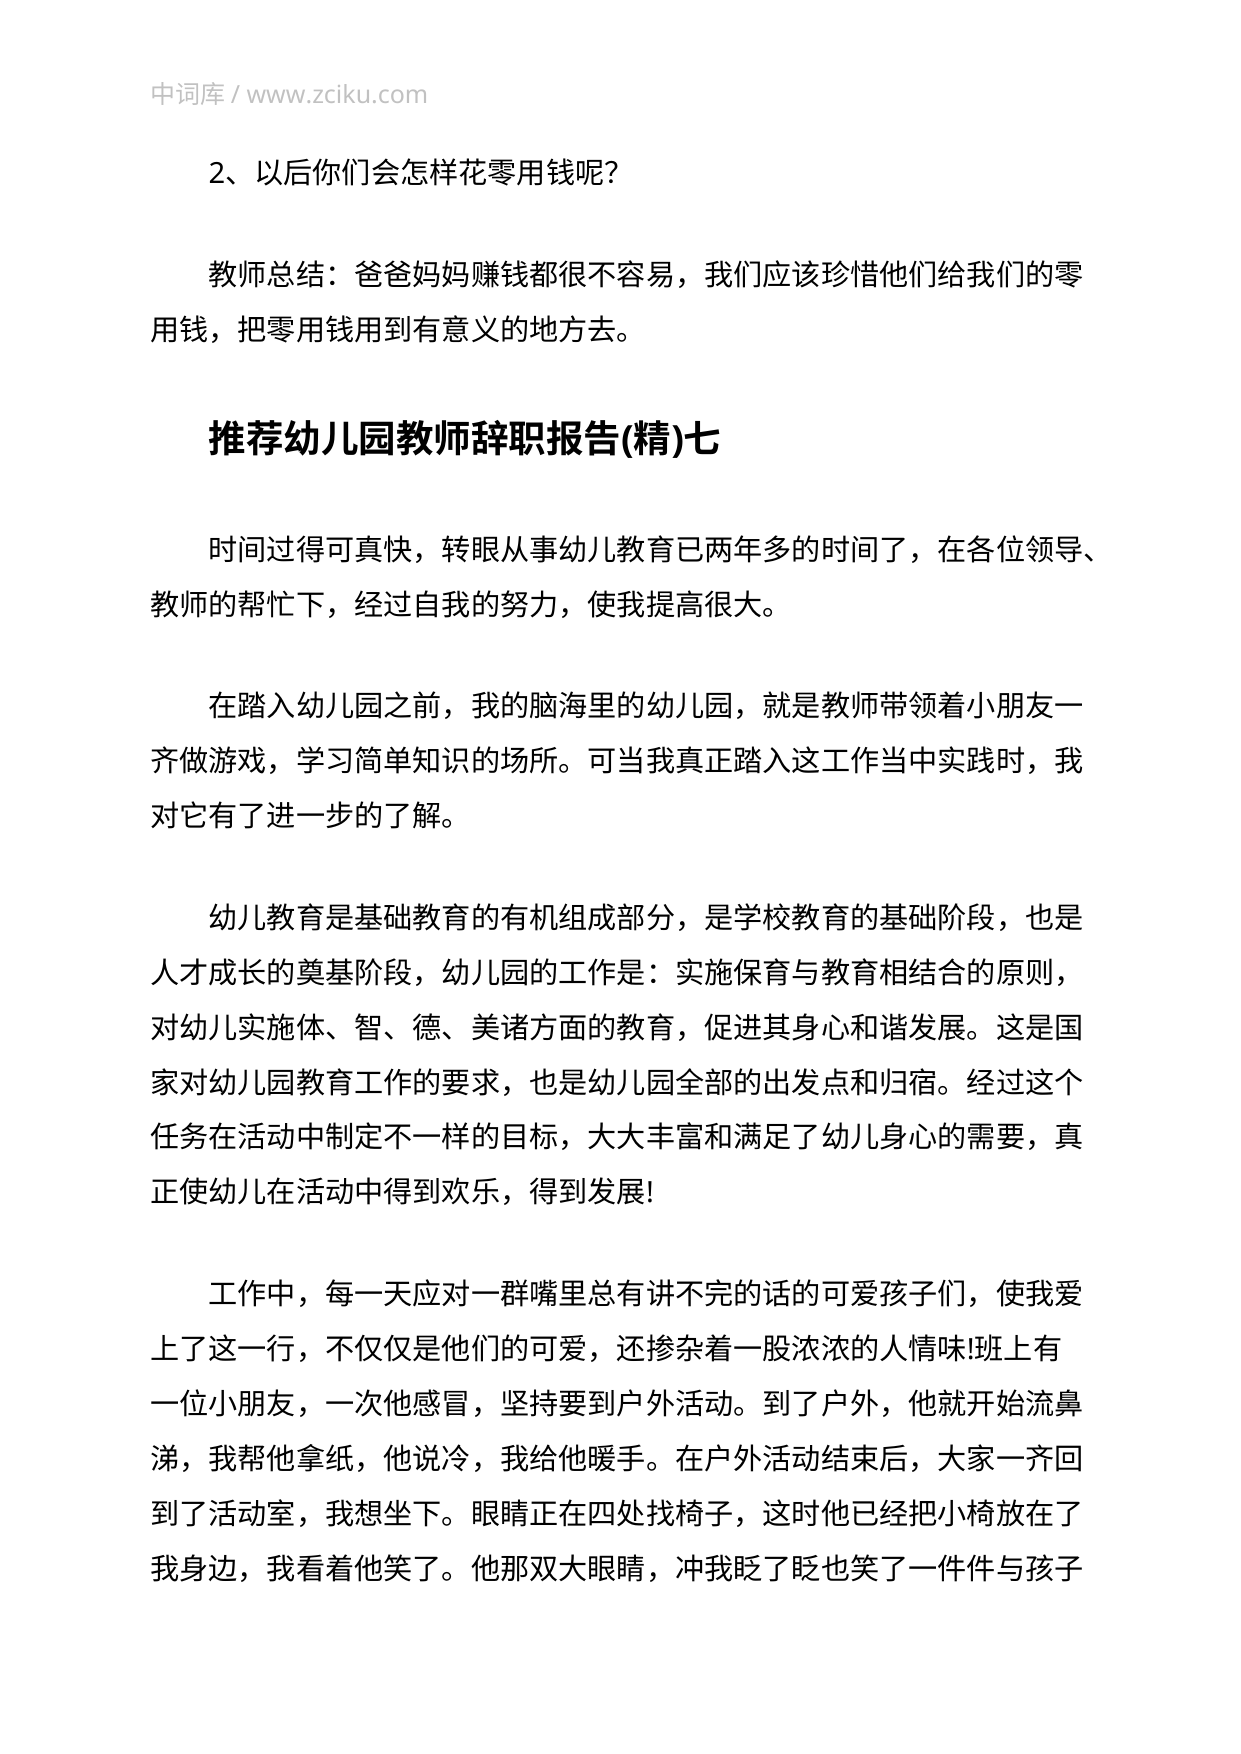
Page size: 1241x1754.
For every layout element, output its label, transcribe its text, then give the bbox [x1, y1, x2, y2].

text 时间过得可真快，转眼从事幼儿教育已两年多的时间了，在各位领导、教师的帮忙下，经过自我的努力，使我提高很大。 [150, 526, 1090, 623]
text 幼儿教育是基础教育的有机组成部分，是学校教育的基础阶段，也是人才成长的奠基阶段，幼儿园的工作是：实施保育与教育相结合的原则，对幼儿实施体、智、德、美诸方面的教育，促进其身心和谐发展。这是国家对幼儿园教育工作的要求，也是幼儿园全部的出发点和归宿。经过这个任务在活动中制定不一样的目标，大大丰富和满足了幼儿身心的需要，真正使幼儿在活动中得到欢乐，得到发展! [150, 894, 1090, 1211]
text 在踏入幼儿园之前，我的脑海里的幼儿园，就是教师带领着小朋友一齐做游戏，学习简单知识的场所。可当我真正踏入这工作当中实践时，我对它有了进一步的了解。 [150, 683, 1090, 835]
text 教师总结：爸爸妈妈赚钱都很不容易，我们应该珍惜他们给我们的零用钱，把零用钱用到有意义的地方去。 [150, 252, 1090, 349]
text 2、以后你们会怎样花零用钱呢？ [150, 150, 1090, 192]
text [150, 1271, 1090, 1588]
text 推荐幼儿园教师辞职报告(精)七 [150, 409, 1090, 463]
